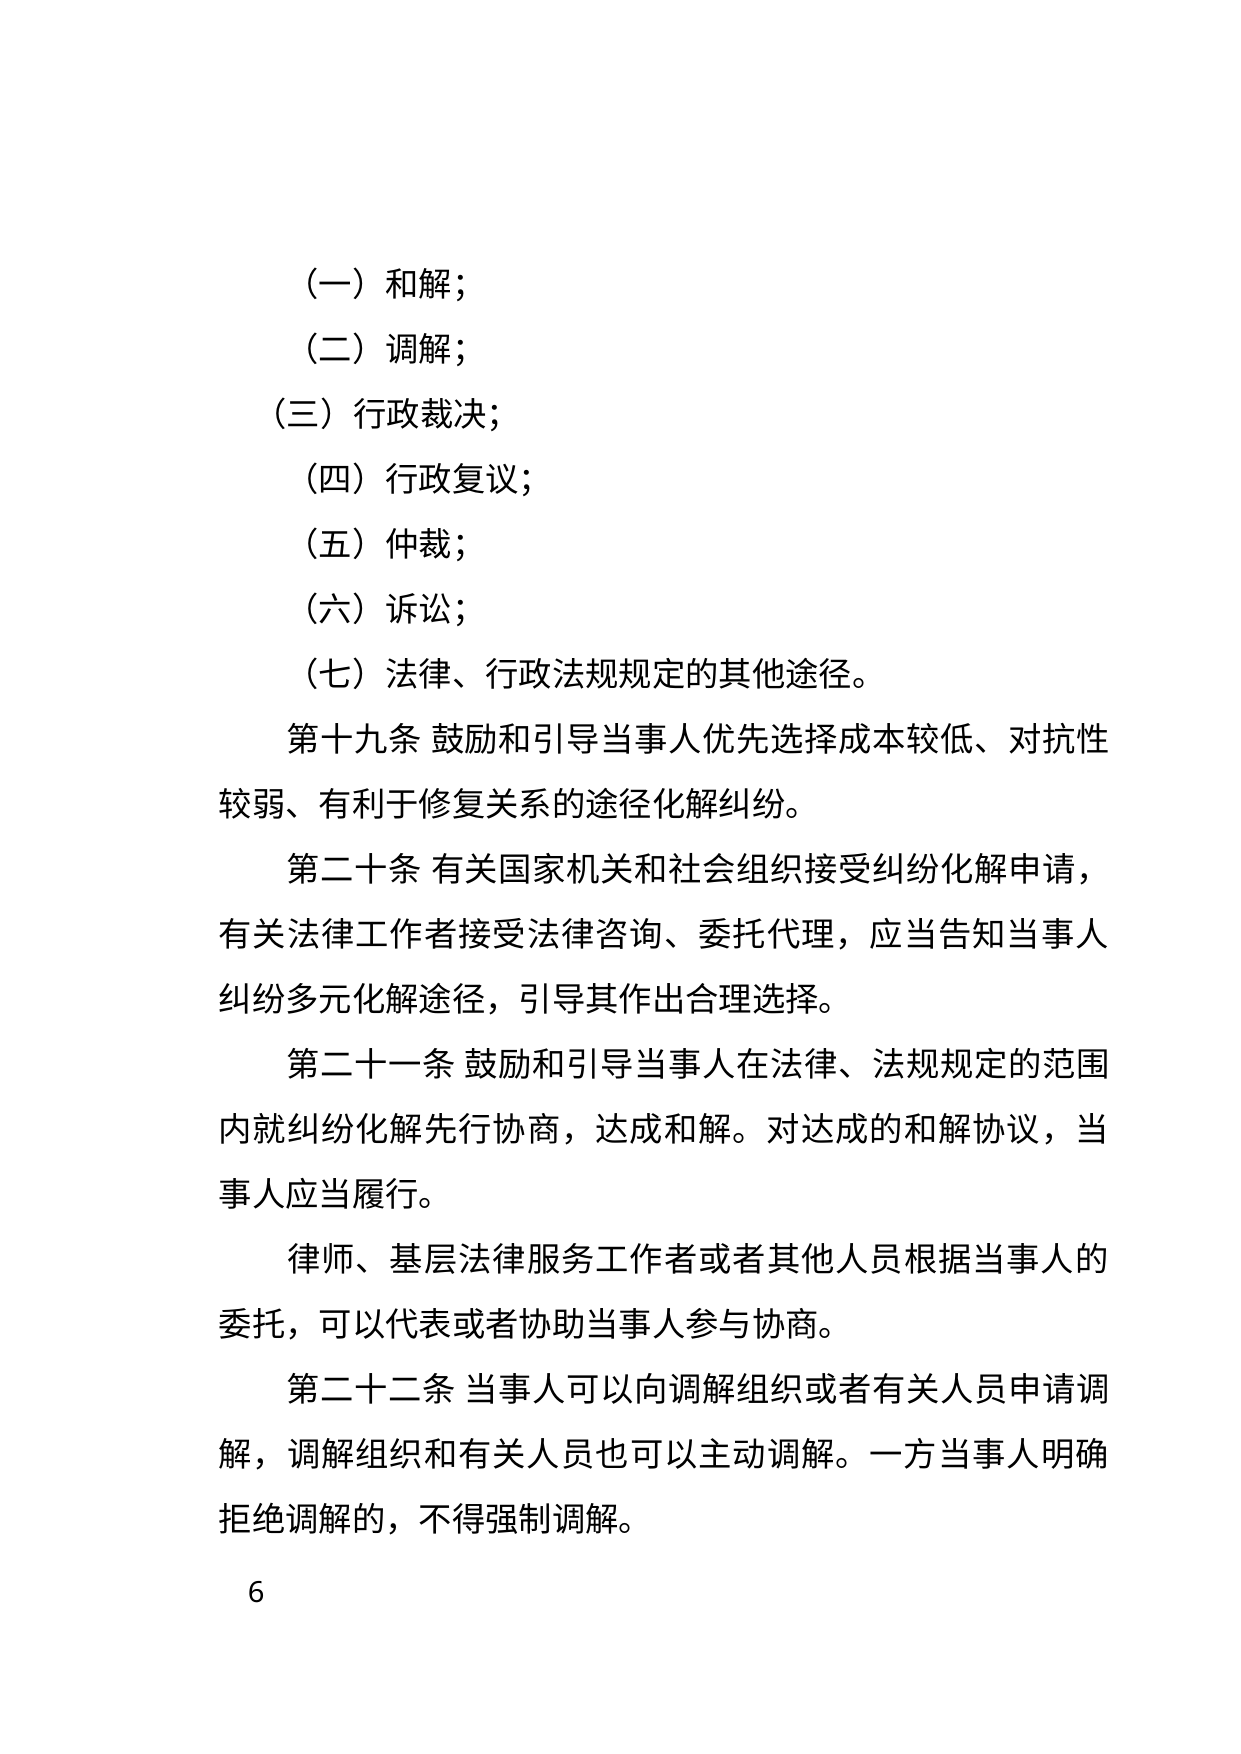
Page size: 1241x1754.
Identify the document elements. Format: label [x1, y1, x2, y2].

text [218, 249, 1110, 379]
text [218, 379, 1110, 1549]
